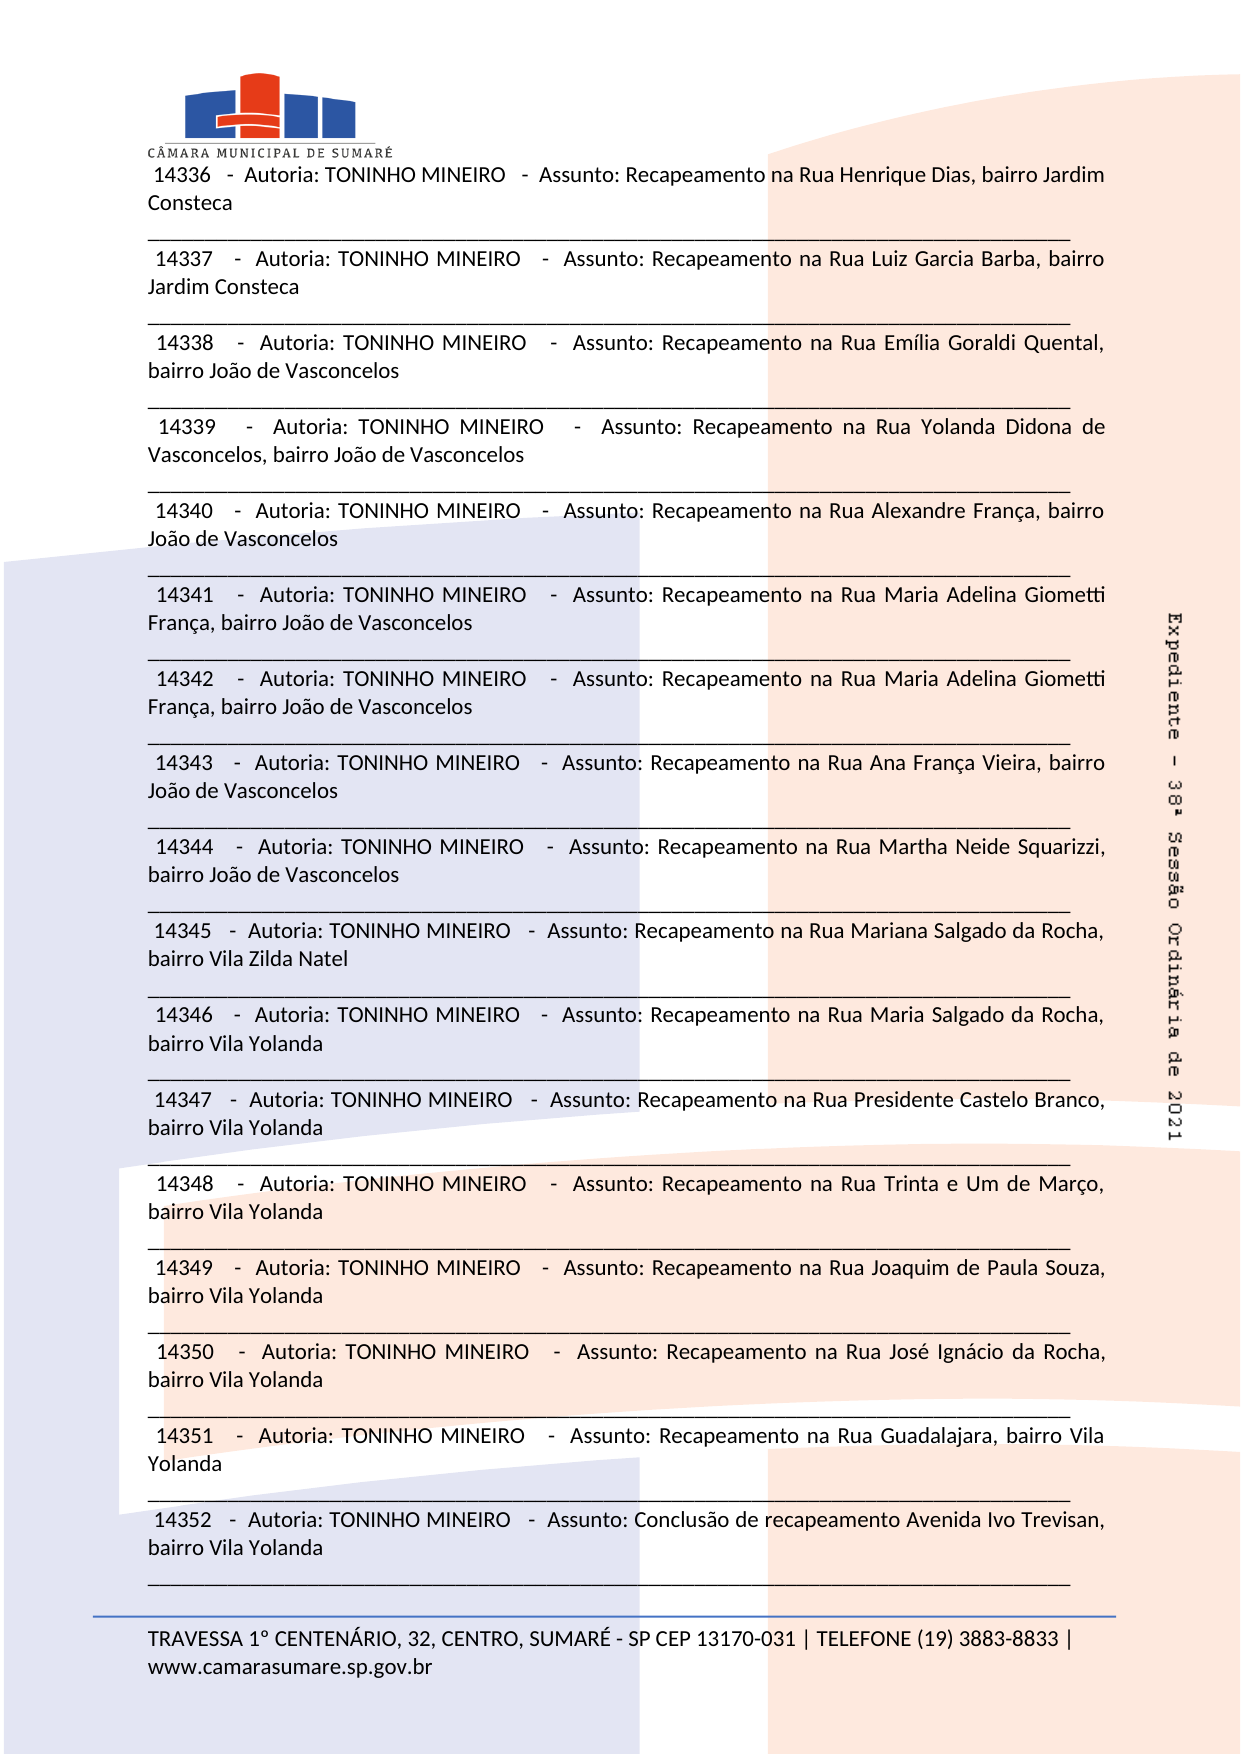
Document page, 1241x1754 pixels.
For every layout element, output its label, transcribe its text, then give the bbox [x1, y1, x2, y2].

text 14349 - Autoria: TONINHO MINEIRO - Assunto: Recapeamento na Rua Joaquim de Paula Souza, bairro Vila Yolanda [148, 1253, 1107, 1309]
text _________________________________________________________________________________ [148, 552, 1107, 580]
text _________________________________________________________________________________ [148, 1225, 1107, 1253]
text 14341 - Autoria: TONINHO MINEIRO - Assunto: Recapeamento na Rua Maria Adelina Giometti França, bairro João de Vasconcelos [148, 580, 1107, 636]
text 14343 - Autoria: TONINHO MINEIRO - Assunto: Recapeamento na Rua Ana França Vieira, bairro João de Vasconcelos [148, 748, 1107, 804]
text _________________________________________________________________________________ [148, 1477, 1107, 1505]
text _________________________________________________________________________________ [148, 720, 1107, 748]
text _________________________________________________________________________________ [148, 1057, 1107, 1085]
text _________________________________________________________________________________ [148, 300, 1107, 328]
text 14339 - Autoria: TONINHO MINEIRO - Assunto: Recapeamento na Rua Yolanda Didona de Vasconcelos, bairro João de Vasconcelos [148, 412, 1107, 468]
text _________________________________________________________________________________ [148, 888, 1107, 917]
text 14338 - Autoria: TONINHO MINEIRO - Assunto: Recapeamento na Rua Emília Goraldi Quental, bairro João de Vasconcelos [148, 328, 1107, 384]
picture [1142, 609, 1205, 1145]
text _________________________________________________________________________________ [148, 1309, 1107, 1337]
text 14340 - Autoria: TONINHO MINEIRO - Assunto: Recapeamento na Rua Alexandre França, bairro João de Vasconcelos [148, 496, 1107, 552]
text 14352 - Autoria: TONINHO MINEIRO - Assunto: Conclusão de recapeamento Avenida Ivo Trevisan, bairro Vila Yolanda [148, 1505, 1107, 1561]
text 14346 - Autoria: TONINHO MINEIRO - Assunto: Recapeamento na Rua Maria Salgado da Rocha, bairro Vila Yolanda [148, 1001, 1107, 1057]
text _________________________________________________________________________________ [148, 468, 1107, 496]
text _________________________________________________________________________________ [148, 973, 1107, 1001]
text 14342 - Autoria: TONINHO MINEIRO - Assunto: Recapeamento na Rua Maria Adelina Giometti França, bairro João de Vasconcelos [148, 664, 1107, 720]
text 14348 - Autoria: TONINHO MINEIRO - Assunto: Recapeamento na Rua Trinta e Um de Março, bairro Vila Yolanda [148, 1169, 1107, 1225]
text 14345 - Autoria: TONINHO MINEIRO - Assunto: Recapeamento na Rua Mariana Salgado da Rocha, bairro Vila Zilda Natel [148, 917, 1107, 973]
text _________________________________________________________________________________ [148, 804, 1107, 832]
picture [147, 73, 394, 160]
text _________________________________________________________________________________ [148, 216, 1107, 244]
text 14350 - Autoria: TONINHO MINEIRO - Assunto: Recapeamento na Rua José Ignácio da Rocha, bairro Vila Yolanda [148, 1337, 1107, 1393]
text _________________________________________________________________________________ [148, 1393, 1107, 1421]
text 14337 - Autoria: TONINHO MINEIRO - Assunto: Recapeamento na Rua Luiz Garcia Barba, bairro Jardim Consteca [148, 244, 1107, 300]
text 14351 - Autoria: TONINHO MINEIRO - Assunto: Recapeamento na Rua Guadalajara, bairro Vila Yolanda [148, 1421, 1107, 1477]
text 14336 - Autoria: TONINHO MINEIRO - Assunto: Recapeamento na Rua Henrique Dias, bairro Jardim Consteca [148, 160, 1107, 216]
text _________________________________________________________________________________ [148, 1141, 1107, 1169]
text 14344 - Autoria: TONINHO MINEIRO - Assunto: Recapeamento na Rua Martha Neide Squarizzi, bairro João de Vasconcelos [148, 832, 1107, 888]
text 14347 - Autoria: TONINHO MINEIRO - Assunto: Recapeamento na Rua Presidente Castelo Branco, bairro Vila Yolanda [148, 1085, 1107, 1141]
text _________________________________________________________________________________ [148, 636, 1107, 664]
text _________________________________________________________________________________ [148, 384, 1107, 412]
text _________________________________________________________________________________ [148, 1561, 1107, 1589]
